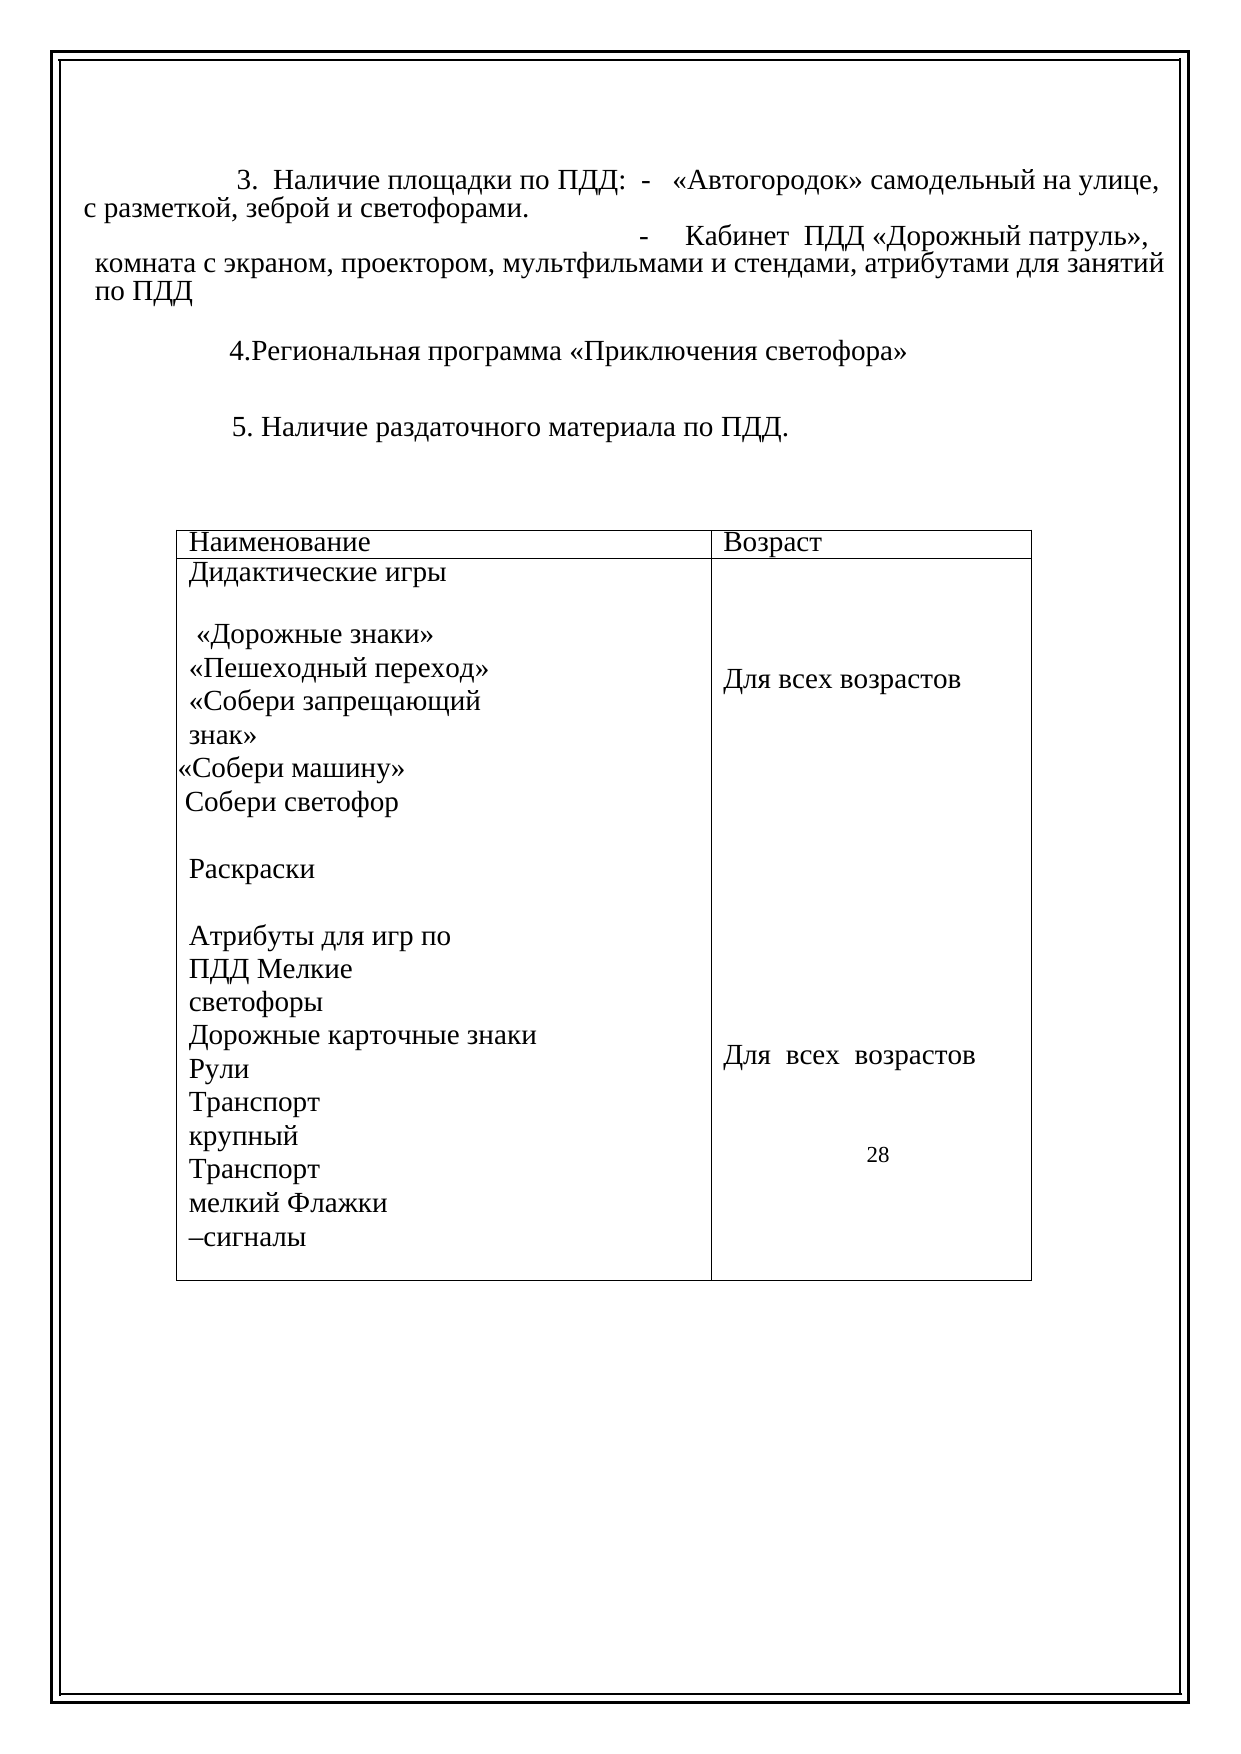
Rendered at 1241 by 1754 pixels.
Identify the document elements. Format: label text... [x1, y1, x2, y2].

table_cell Дидактические игры «Дорожные знаки» «Пешеходный переход» «Собери запрещающий знак» «Собери машину» Собери светофор Раскраски Атрибуты для игр по ПДД Мелкие светофоры Дорожные карточные знаки Рули Транспорт крупный Транспорт мелкий Флажки –сигналы [177, 559, 711, 1280]
table_header Наименование [177, 531, 711, 558]
table_header Возраст [712, 531, 1031, 558]
table_cell Для всех возрастов Для всех возрастов [712, 559, 1031, 1280]
text 5. Наличие раздаточного материала по ПДД. [83, 409, 1167, 443]
text - Кабинет ПДД «Дорожный патруль», комната с экраном, проектором, мультфильмами и стендами, атрибутами для занятий по ПДД [94, 223, 1167, 306]
text 4.Региональная программа «Приключения светофора» [83, 333, 1167, 366]
text 3. Наличие площадки по ПДД: - «Автогородок» самодельный на улице, с разметкой, зеброй и светофорами. [83, 167, 1167, 223]
